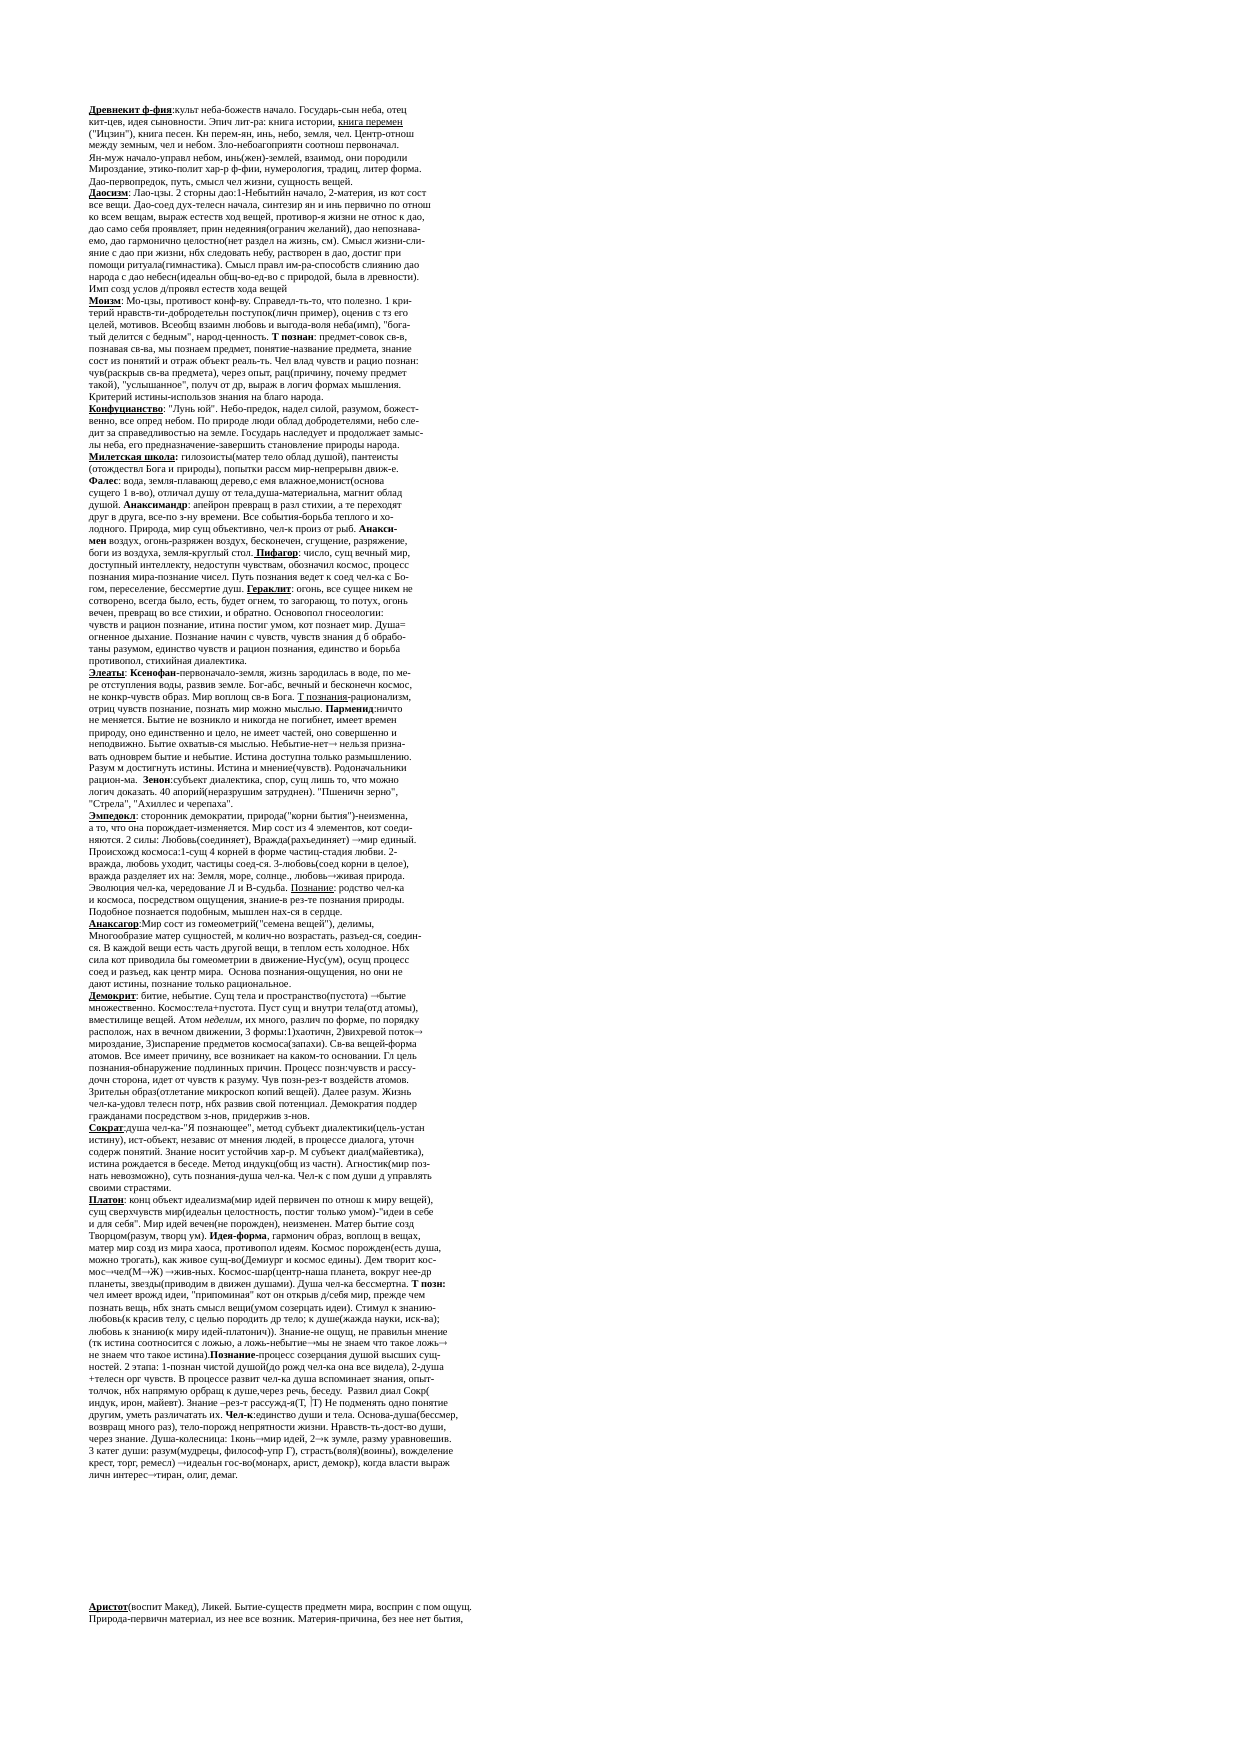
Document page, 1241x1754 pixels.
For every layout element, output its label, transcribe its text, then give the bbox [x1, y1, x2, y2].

text мен воздух, огонь-разряжен воздух, бесконечен, сгущение, разряжение, [89, 534, 1152, 547]
text гражданами посредством з-нов, придержив з-нов. [89, 1109, 1152, 1122]
text истину), ист-объект, независ от мнения людей, в процессе диалога, уточн [89, 1133, 1152, 1146]
text доступный интеллекту, недоступн чувствам, обозначил космос, процесс [89, 558, 1152, 571]
